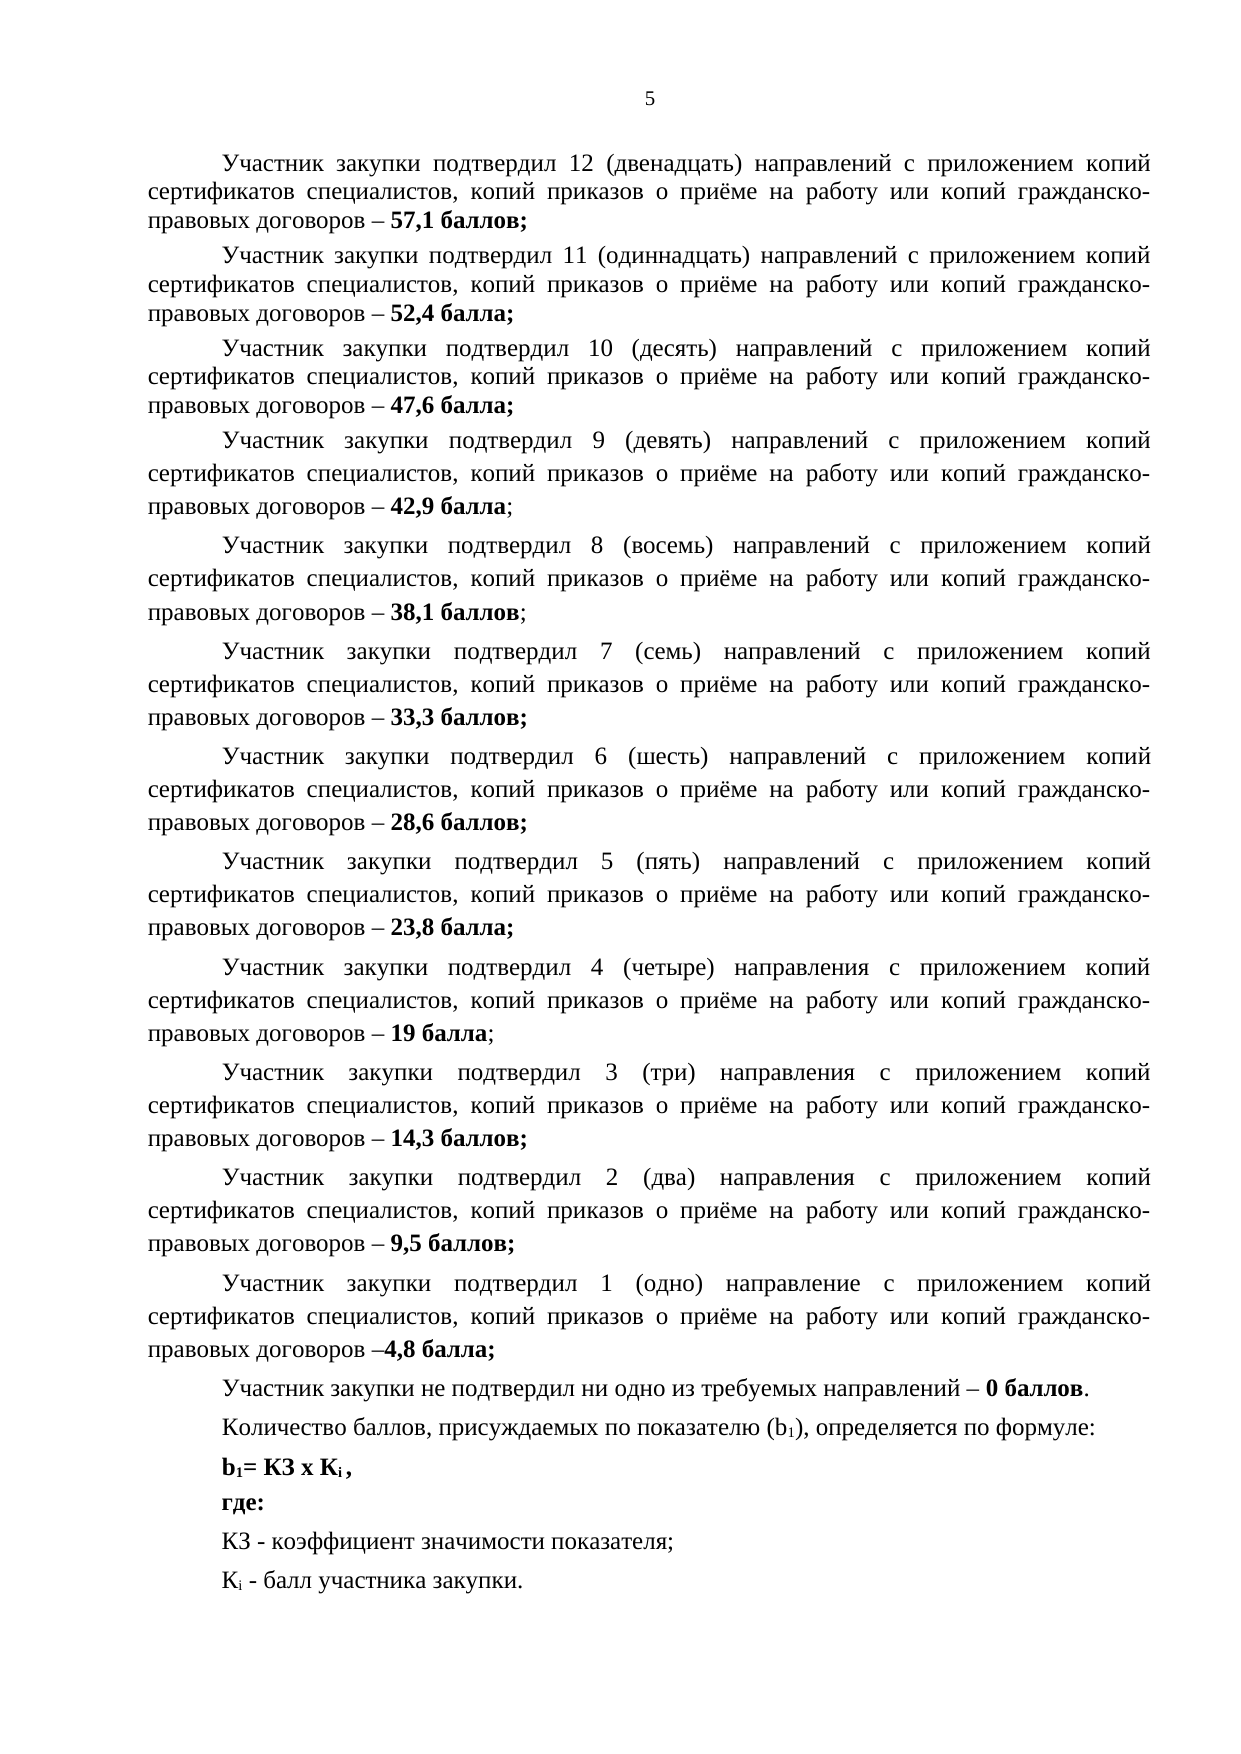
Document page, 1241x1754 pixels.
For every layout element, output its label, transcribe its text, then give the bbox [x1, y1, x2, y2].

text b1= КЗ x Кi , [133, 1452, 1152, 1480]
text Участник закупки подтвердил 5 (пять) направлений с приложением копий сертификатов специалистов, копий приказов о приёме на работу или копий гражданско-правовых договоров – 23,8 балла; [148, 846, 1152, 941]
text Участник закупки подтвердил 10 (десять) направлений с приложением копий сертификатов специалистов, копий приказов о приёме на работу или копий гражданско-правовых договоров – 47,6 балла; [148, 333, 1152, 419]
text где: [148, 1487, 1152, 1515]
text КЗ - коэффициент значимости показателя; [148, 1526, 1152, 1554]
text Участник закупки подтвердил 2 (два) направления с приложением копий сертификатов специалистов, копий приказов о приёме на работу или копий гражданско-правовых договоров – 9,5 баллов; [148, 1162, 1152, 1257]
text Участник закупки не подтвердил ни одно из требуемых направлений – 0 баллов. [148, 1373, 1152, 1402]
text Количество баллов, присуждаемых по показателю (b1), определяется по формуле: [148, 1412, 1152, 1441]
text Участник закупки подтвердил 3 (три) направления с приложением копий сертификатов специалистов, копий приказов о приёме на работу или копий гражданско-правовых договоров – 14,3 баллов; [148, 1057, 1152, 1152]
text Участник закупки подтвердил 8 (восемь) направлений с приложением копий сертификатов специалистов, копий приказов о приёме на работу или копий гражданско-правовых договоров – 38,1 баллов; [148, 531, 1152, 625]
text Кi - балл участника закупки. [148, 1565, 1152, 1594]
text Участник закупки подтвердил 6 (шесть) направлений с приложением копий сертификатов специалистов, копий приказов о приёме на работу или копий гражданско-правовых договоров – 28,6 баллов; [148, 741, 1152, 836]
text Участник закупки подтвердил 11 (одиннадцать) направлений с приложением копий сертификатов специалистов, копий приказов о приёме на работу или копий гражданско-правовых договоров – 52,4 балла; [148, 240, 1152, 326]
text Участник закупки подтвердил 1 (одно) направление с приложением копий сертификатов специалистов, копий приказов о приёме на работу или копий гражданско-правовых договоров –4,8 балла; [148, 1268, 1152, 1362]
text Участник закупки подтвердил 12 (двенадцать) направлений с приложением копий сертификатов специалистов, копий приказов о приёме на работу или копий гражданско-правовых договоров – 57,1 баллов; [148, 148, 1152, 234]
text Участник закупки подтвердил 9 (девять) направлений с приложением копий сертификатов специалистов, копий приказов о приёме на работу или копий гражданско-правовых договоров – 42,9 балла; [148, 425, 1152, 520]
text Участник закупки подтвердил 4 (четыре) направления с приложением копий сертификатов специалистов, копий приказов о приёме на работу или копий гражданско-правовых договоров – 19 балла; [148, 952, 1152, 1047]
text Участник закупки подтвердил 7 (семь) направлений с приложением копий сертификатов специалистов, копий приказов о приёме на работу или копий гражданско-правовых договоров – 33,3 баллов; [148, 636, 1152, 731]
